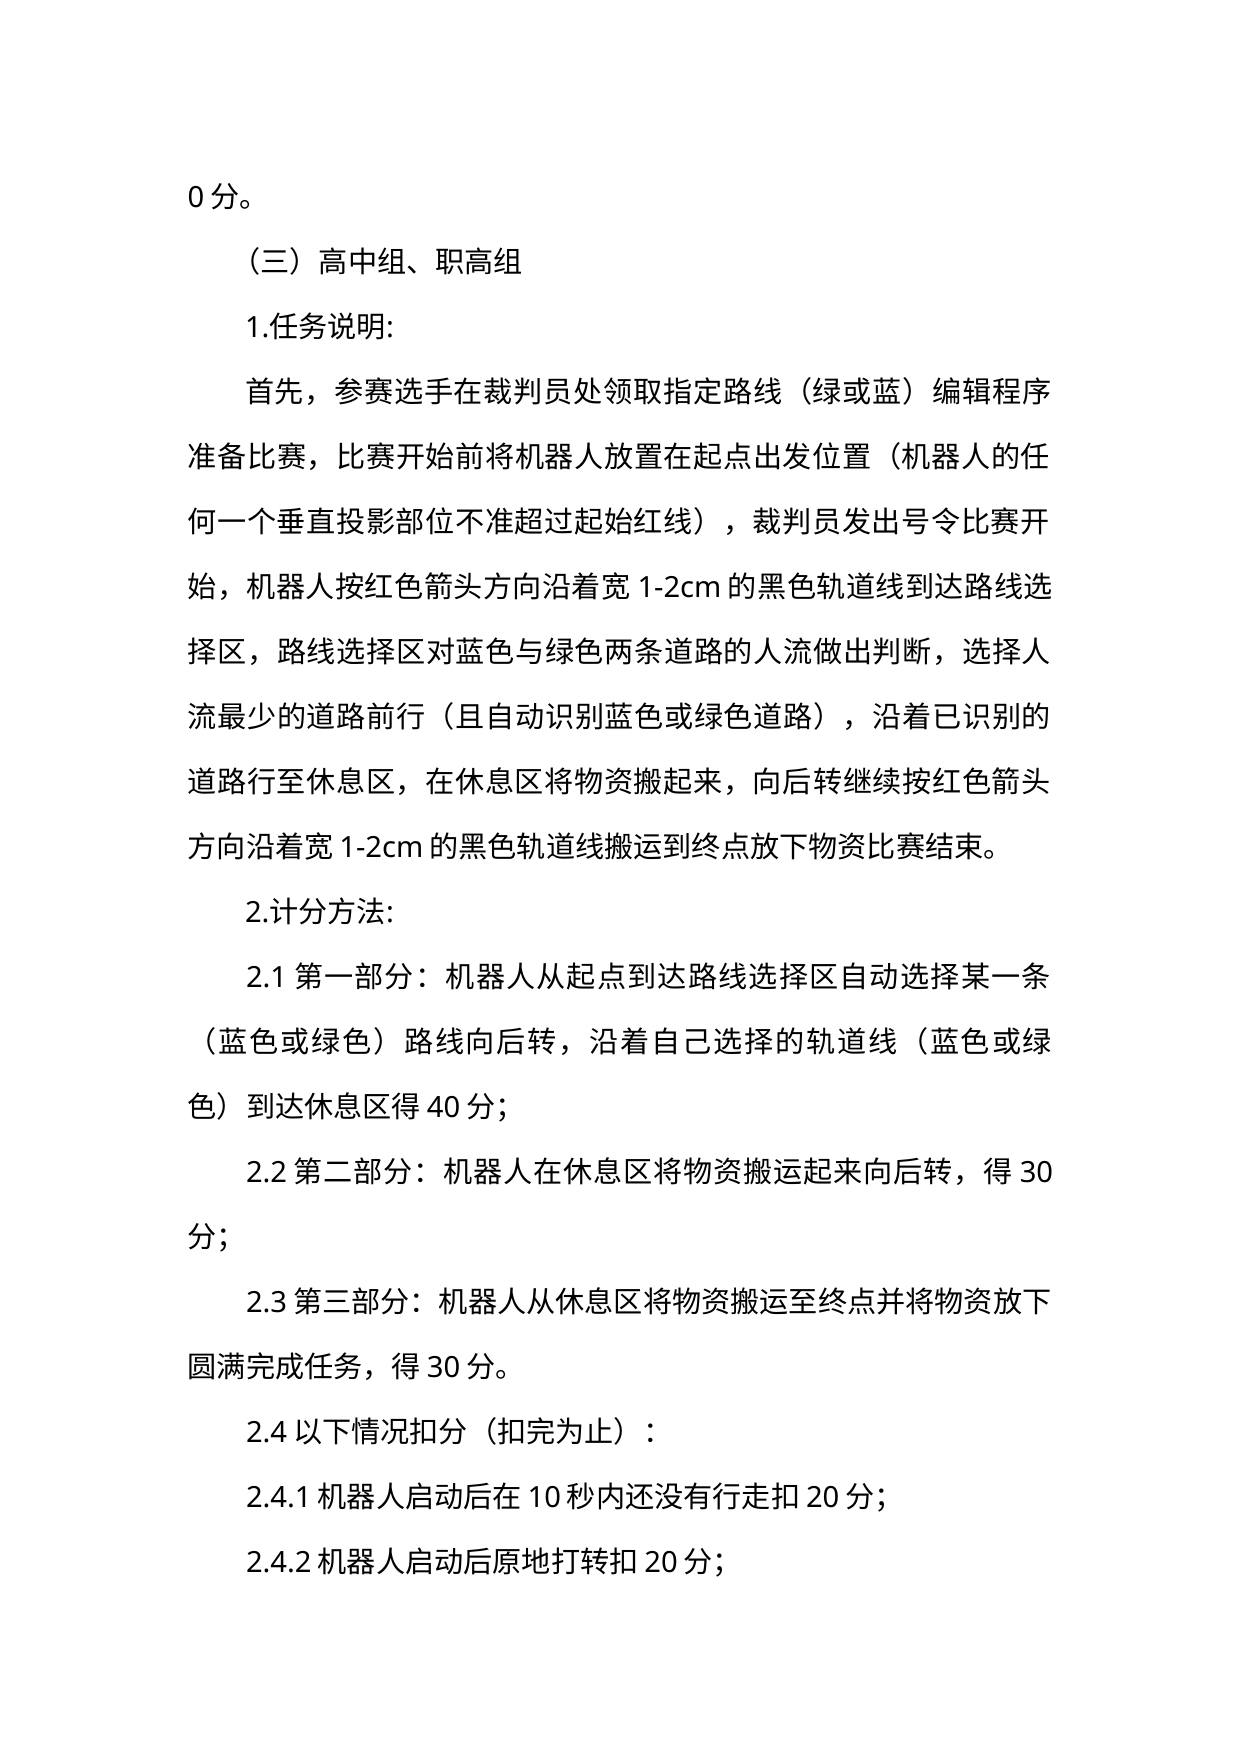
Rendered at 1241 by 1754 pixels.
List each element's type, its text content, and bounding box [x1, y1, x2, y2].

text 2.4.2机器人启动后原地打转扣20分； [187, 1527, 1053, 1592]
text 1.任务说明: [187, 292, 1053, 357]
text 2.4以下情况扣分（扣完为止）： [187, 1397, 1053, 1462]
text 2.1第一部分：机器人从起点到达路线选择区自动选择某一条（蓝色或绿色）路线向后转，沿着自己选择的轨道线（蓝色或绿色）到达休息区得40分； [187, 942, 1053, 1137]
text （三）高中组、职高组 [187, 227, 1053, 292]
text 2.4.1机器人启动后在10秒内还没有行走扣20分； [187, 1462, 1053, 1527]
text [187, 162, 1053, 227]
text 首先，参赛选手在裁判员处领取指定路线（绿或蓝）编辑程序准备比赛，比赛开始前将机器人放置在起点出发位置（机器人的任何一个垂直投影部位不准超过起始红线），裁判员发出号令比赛开始，机器人按红色箭头方向沿着宽1-2cm的黑色轨道线到达路线选择区，路线选择区对蓝色与绿色两条道路的人流做出判断，选择人流最少的道路前行（且自动识别蓝色或绿色道路），沿着已识别的道路行至休息区，在休息区将物资搬起来，向后转继续按红色箭头方向沿着宽1-2cm的黑色轨道线搬运到终点放下物资比赛结束。 [187, 357, 1053, 877]
text 2.2第二部分：机器人在休息区将物资搬运起来向后转，得30分； [187, 1137, 1053, 1267]
text 2.计分方法: [187, 877, 1053, 942]
text 2.3第三部分：机器人从休息区将物资搬运至终点并将物资放下圆满完成任务，得30分。 [187, 1267, 1053, 1397]
